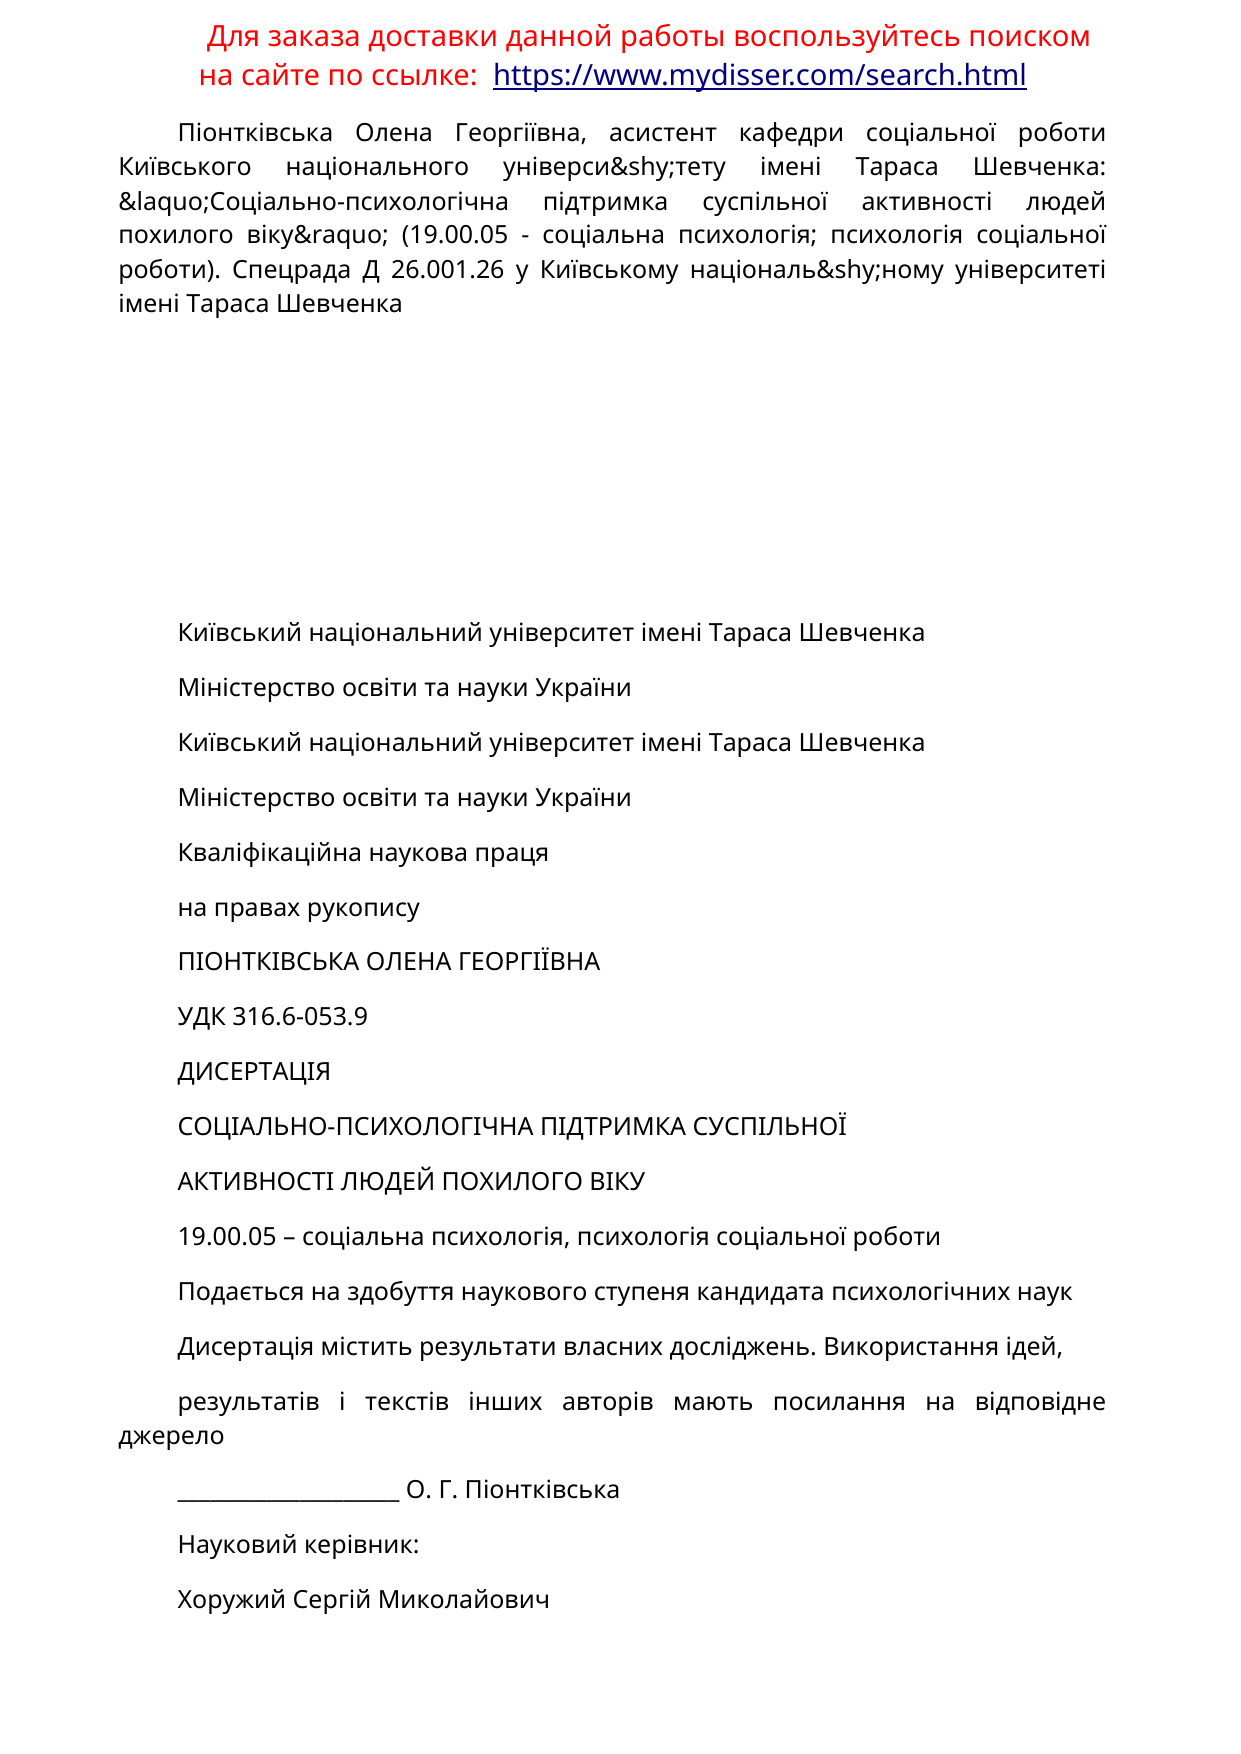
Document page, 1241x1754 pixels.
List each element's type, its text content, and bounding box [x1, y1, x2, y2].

text Київський національний університет імені Тараса Шевченка [118, 615, 1107, 649]
text СОЦІАЛЬНО-ПСИХОЛОГІЧНА ПІДТРИМКА СУСПІЛЬНОЇ [118, 1109, 1107, 1143]
text 19.00.05 – соціальна психологія, психологія соціальної роботи [118, 1218, 1107, 1253]
text Піонтківська Олена Георгіївна, асистент кафедри соціальної роботи Київського національного універси&shy;тету імені Тараса Шевченка: &laquo;Соціально-психологічна підтримка суспільної активності людей похилого віку&raquo; (19.00.05 - соціальна психологія; психологія соціальної роботи). Спецрада Д 26.001.26 у Київському національ&shy;ному університеті імені Тараса Шевченка [118, 115, 1107, 319]
text Міністерство освіти та науки України [118, 779, 1107, 813]
text ДИСЕРТАЦІЯ [118, 1054, 1107, 1088]
text Науковий керівник: [118, 1527, 1107, 1561]
text Хоружий Сергій Миколайович [118, 1582, 1107, 1616]
text результатів і текстів інших авторів мають посилання на відповідне джерело [118, 1383, 1107, 1451]
text на правах рукопису [118, 889, 1107, 923]
text АКТИВНОСТІ ЛЮДЕЙ ПОХИЛОГО ВІКУ [118, 1164, 1107, 1198]
text УДК 316.6-053.9 [118, 999, 1107, 1033]
text Подається на здобуття наукового ступеня кандидата психологічних наук [118, 1273, 1107, 1307]
text ____________________ О. Г. Піонтківська [118, 1472, 1107, 1506]
text Міністерство освіти та науки України [118, 669, 1107, 704]
text ПІОНТКІВСЬКА ОЛЕНА ГЕОРГІЇВНА [118, 944, 1107, 978]
text Дисертація містить результати власних досліджень. Використання ідей, [118, 1328, 1107, 1362]
text Київський національний університет імені Тараса Шевченка [118, 724, 1107, 758]
text Кваліфікаційна наукова праця [118, 834, 1107, 868]
